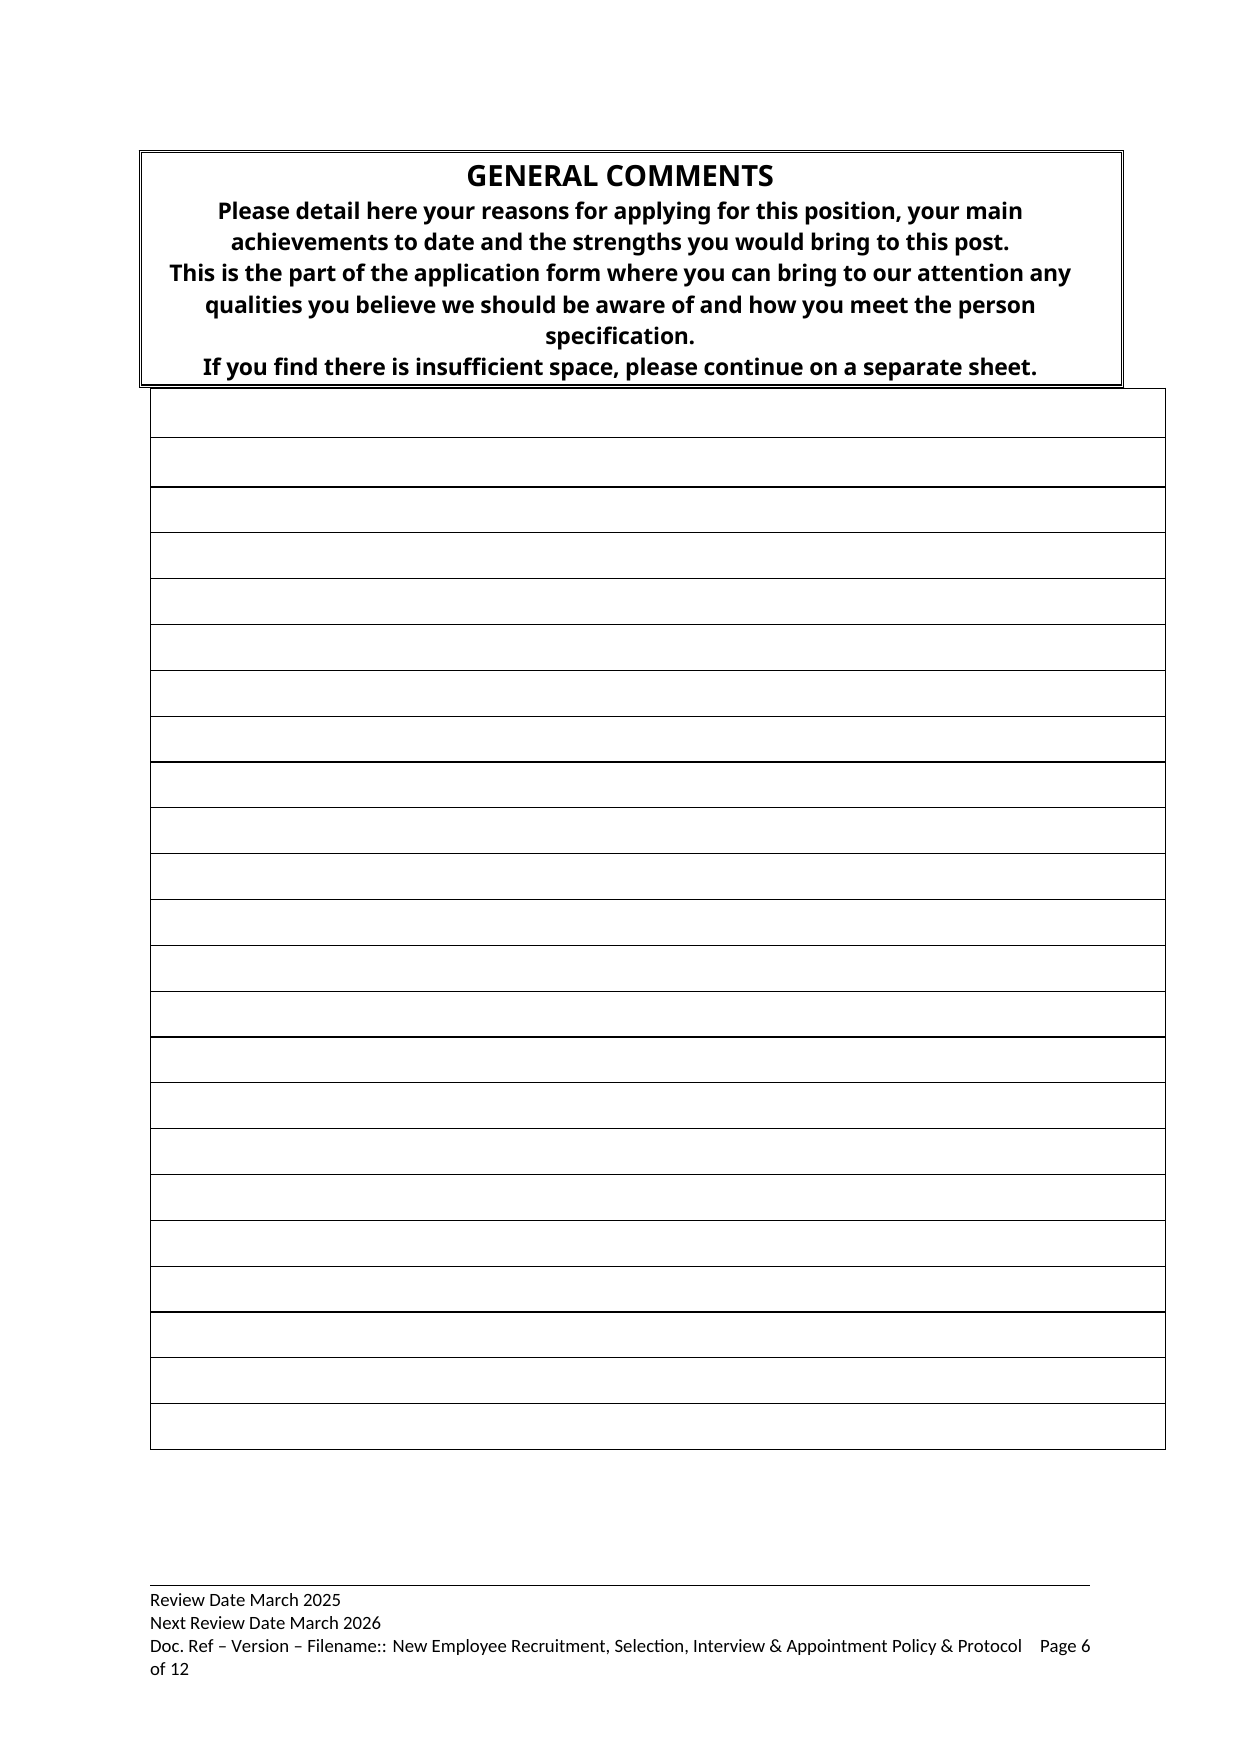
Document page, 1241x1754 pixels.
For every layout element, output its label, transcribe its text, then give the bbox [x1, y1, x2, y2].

text GENERAL COMMENTS [142, 153, 1121, 195]
table_cell [151, 438, 1165, 486]
table_cell [151, 946, 1165, 991]
table_cell [151, 900, 1165, 945]
table_cell [151, 1358, 1165, 1403]
table_cell [151, 1038, 1165, 1082]
table_cell [151, 1083, 1165, 1128]
table_cell [151, 1175, 1165, 1220]
table_cell [151, 854, 1165, 899]
text Please detail here your reasons for applying for this position, your main achievements to date and the strengths you would bring to this post. [150, 195, 1090, 257]
table_cell [151, 579, 1165, 624]
text If you find there is insufficient space, please continue on a separate sheet. [142, 346, 1121, 384]
table_cell [151, 992, 1165, 1036]
table_cell [151, 625, 1165, 670]
table_cell [151, 1129, 1165, 1174]
table_cell [151, 1221, 1165, 1266]
table_cell [151, 808, 1165, 853]
table_cell [151, 671, 1165, 716]
table_cell [151, 763, 1165, 807]
table_cell [151, 533, 1165, 578]
table_cell [151, 1313, 1165, 1357]
table_cell [151, 488, 1165, 532]
table_cell [151, 1267, 1165, 1311]
table_cell [151, 717, 1165, 761]
text This is the part of the application form where you can bring to our attention any qualities you believe we should be aware of and how you meet the person specification. [150, 257, 1090, 346]
table_header [151, 389, 1165, 437]
table_cell [151, 1404, 1165, 1449]
